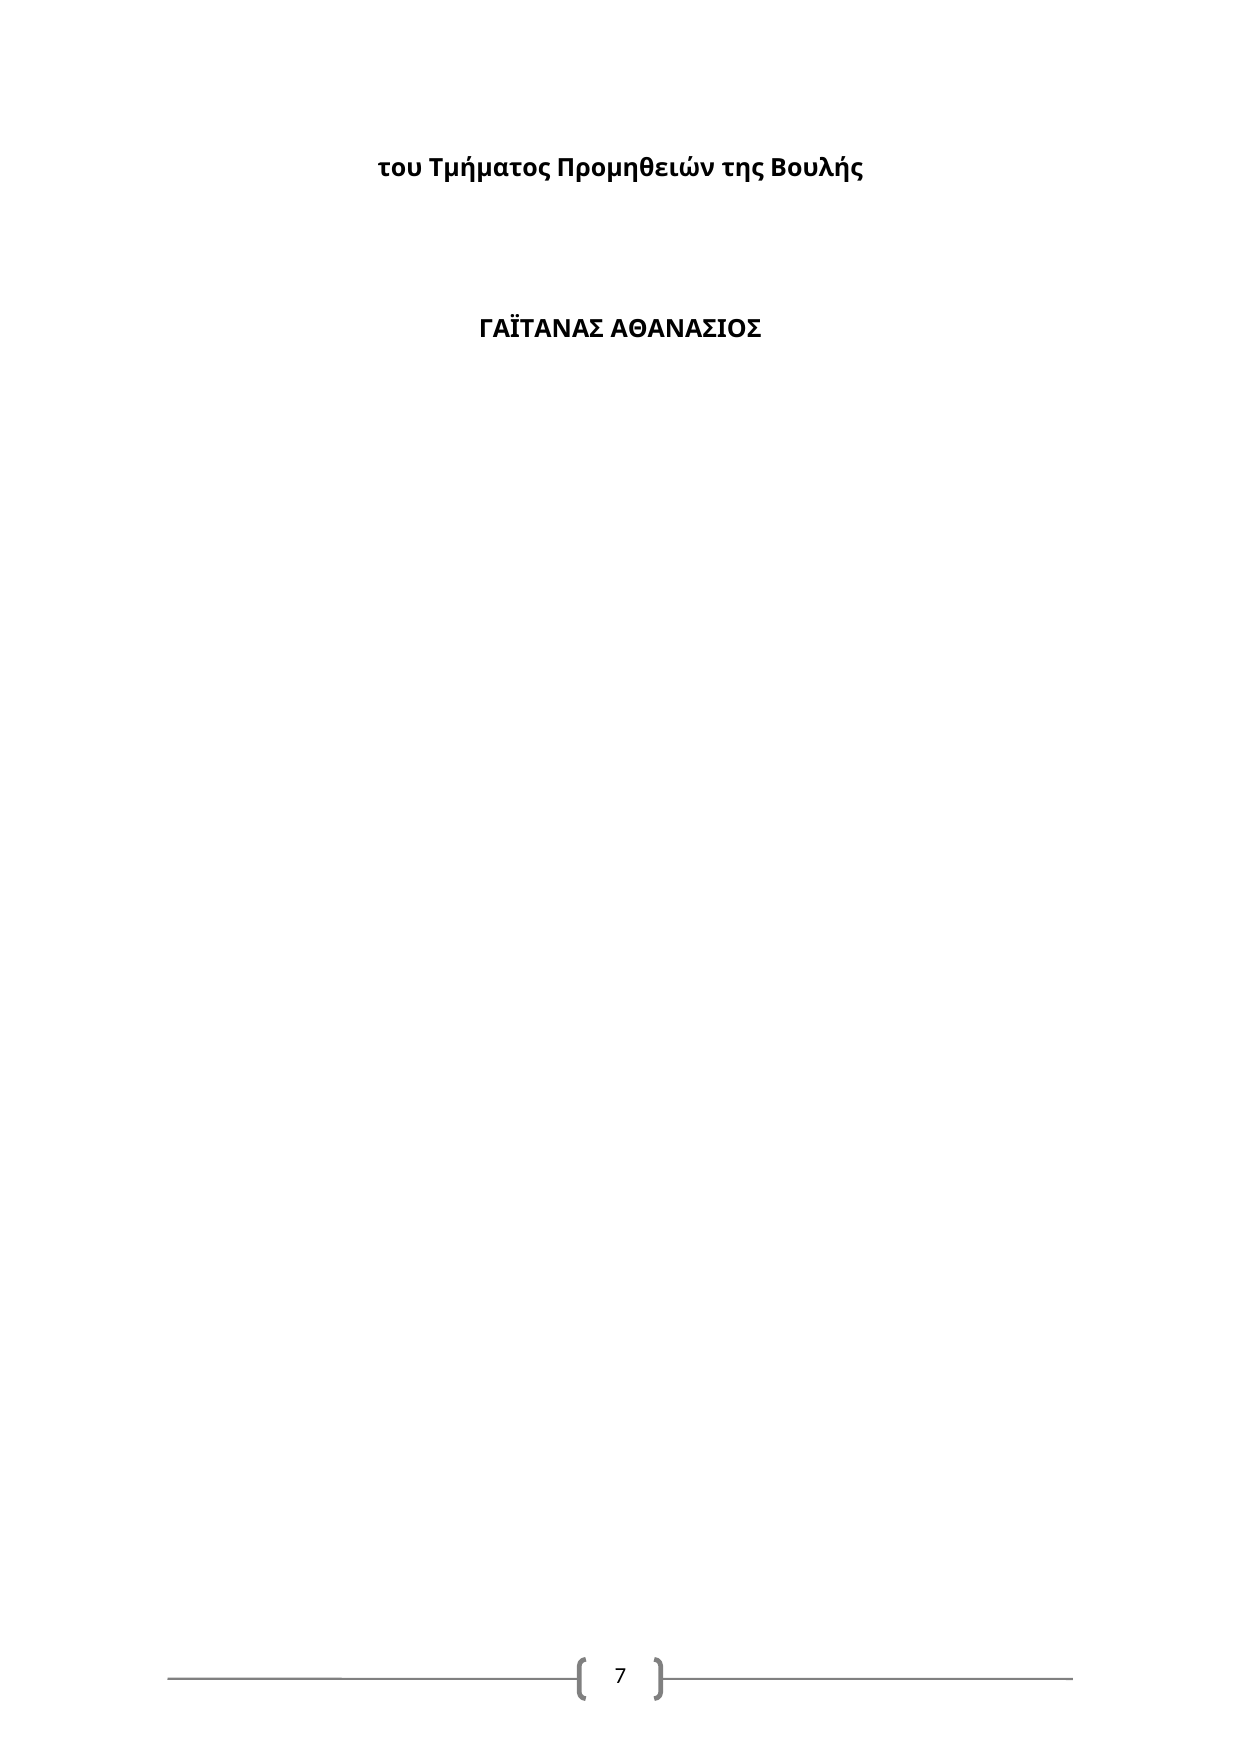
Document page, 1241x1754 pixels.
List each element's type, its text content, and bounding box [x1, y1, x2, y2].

text ΓΑΪΤΑΝΑΣ ΑΘΑΝΑΣΙΟΣ [187, 310, 1053, 344]
text του Τμήματος Προμηθειών της Βουλής [187, 150, 1053, 184]
